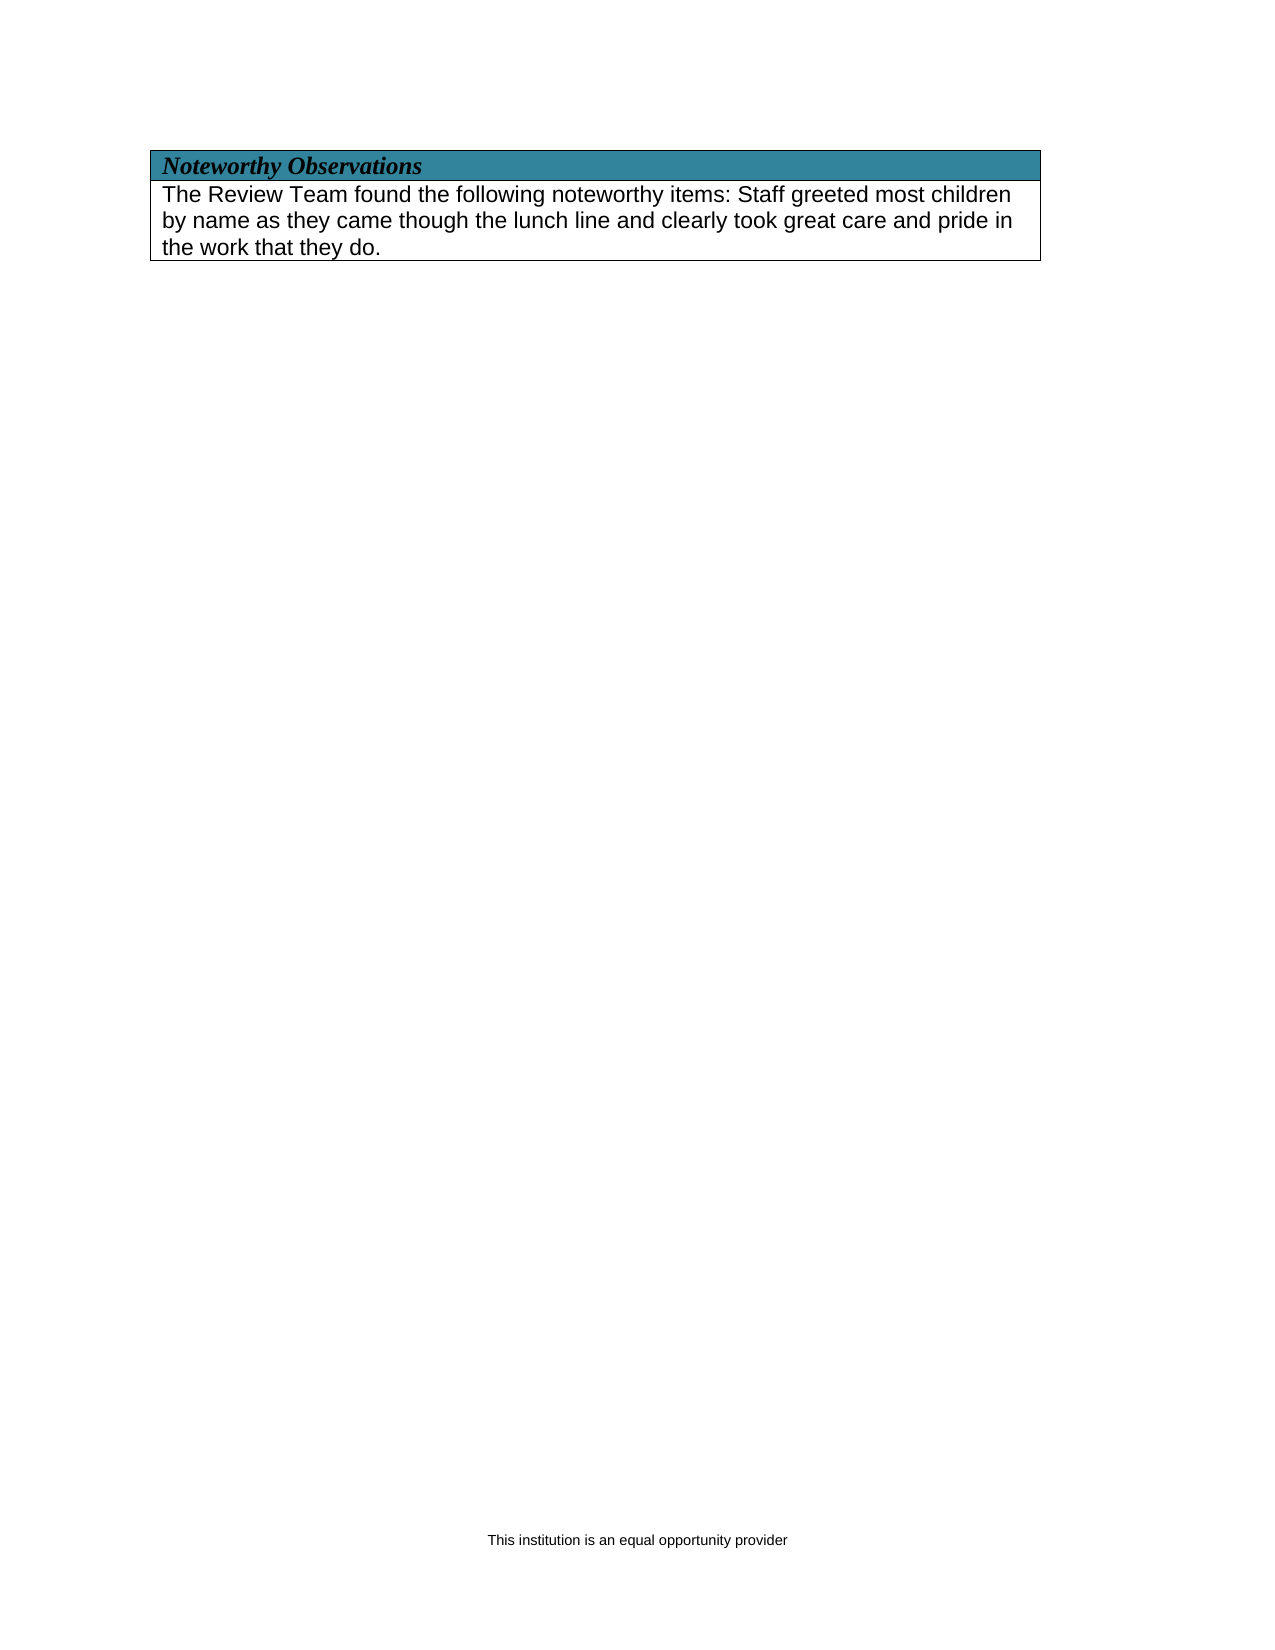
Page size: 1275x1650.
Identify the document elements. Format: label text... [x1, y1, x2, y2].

table_header Noteworthy Observations [151, 151, 1040, 180]
table_cell The Review Team found the following noteworthy items: Staff greeted most children by name as they came though the lunch line and clearly took great care and pride in the work that they do. [151, 181, 1040, 260]
